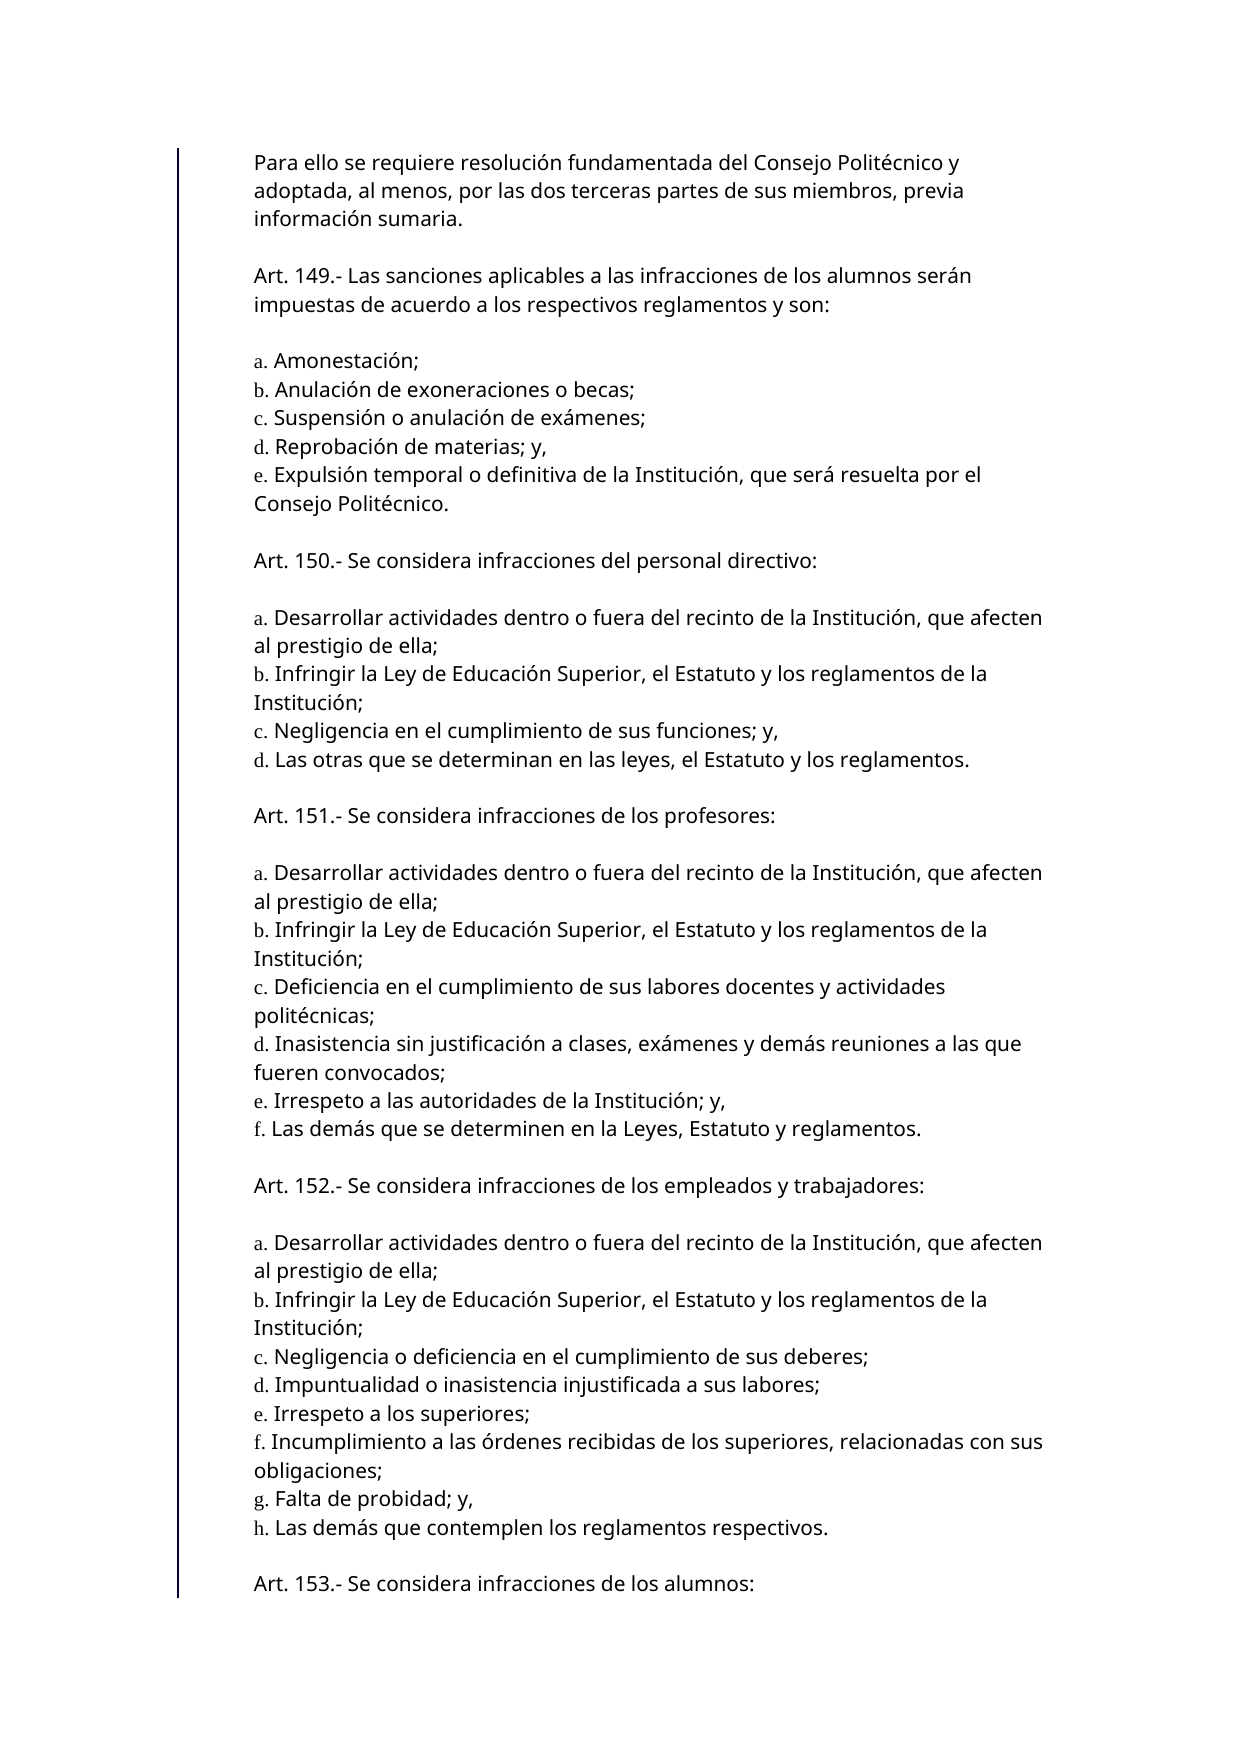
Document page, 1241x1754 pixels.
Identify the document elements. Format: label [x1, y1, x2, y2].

table_cell [179, 148, 1063, 1598]
